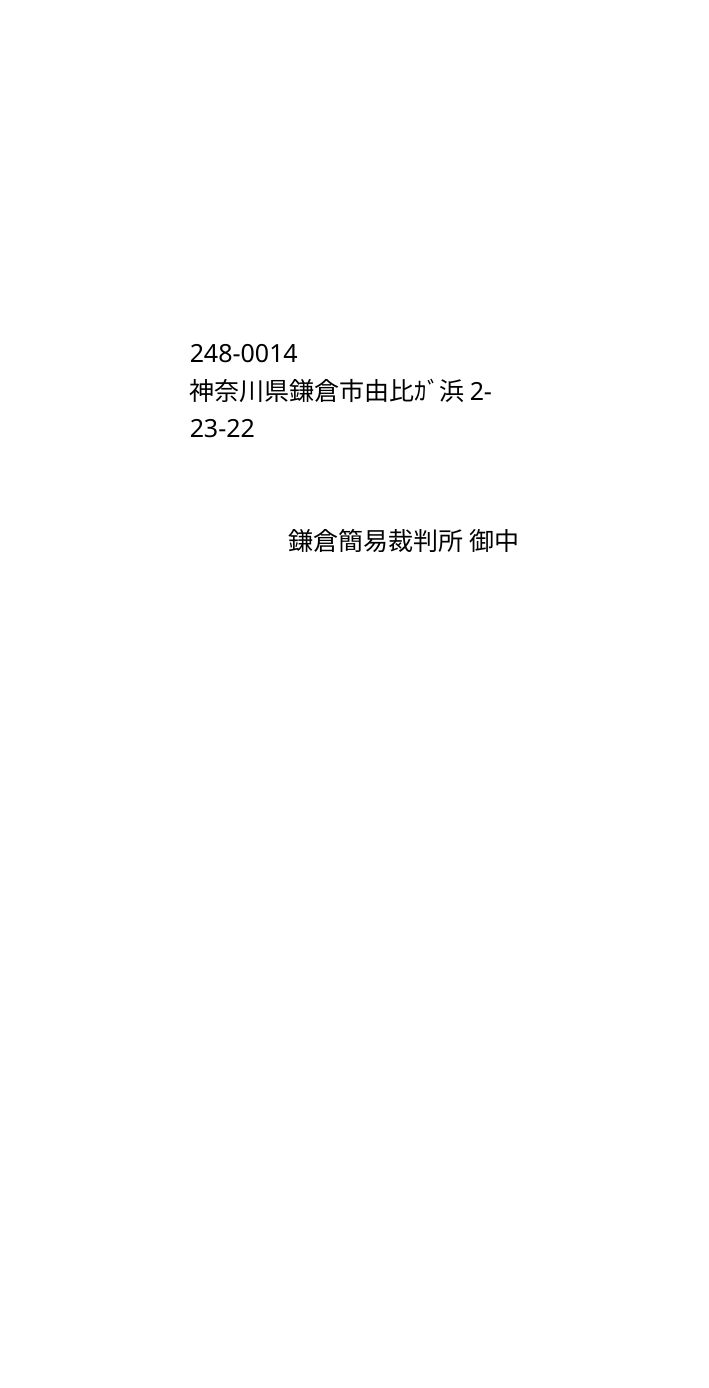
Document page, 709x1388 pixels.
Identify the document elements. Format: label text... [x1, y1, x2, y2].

text 248-0014 [189, 334, 519, 371]
text 鎌倉簡易裁判所 御中 [177, 521, 519, 559]
text 神奈川県鎌倉市由比ｶﾞ浜2-23-22 [189, 371, 519, 446]
